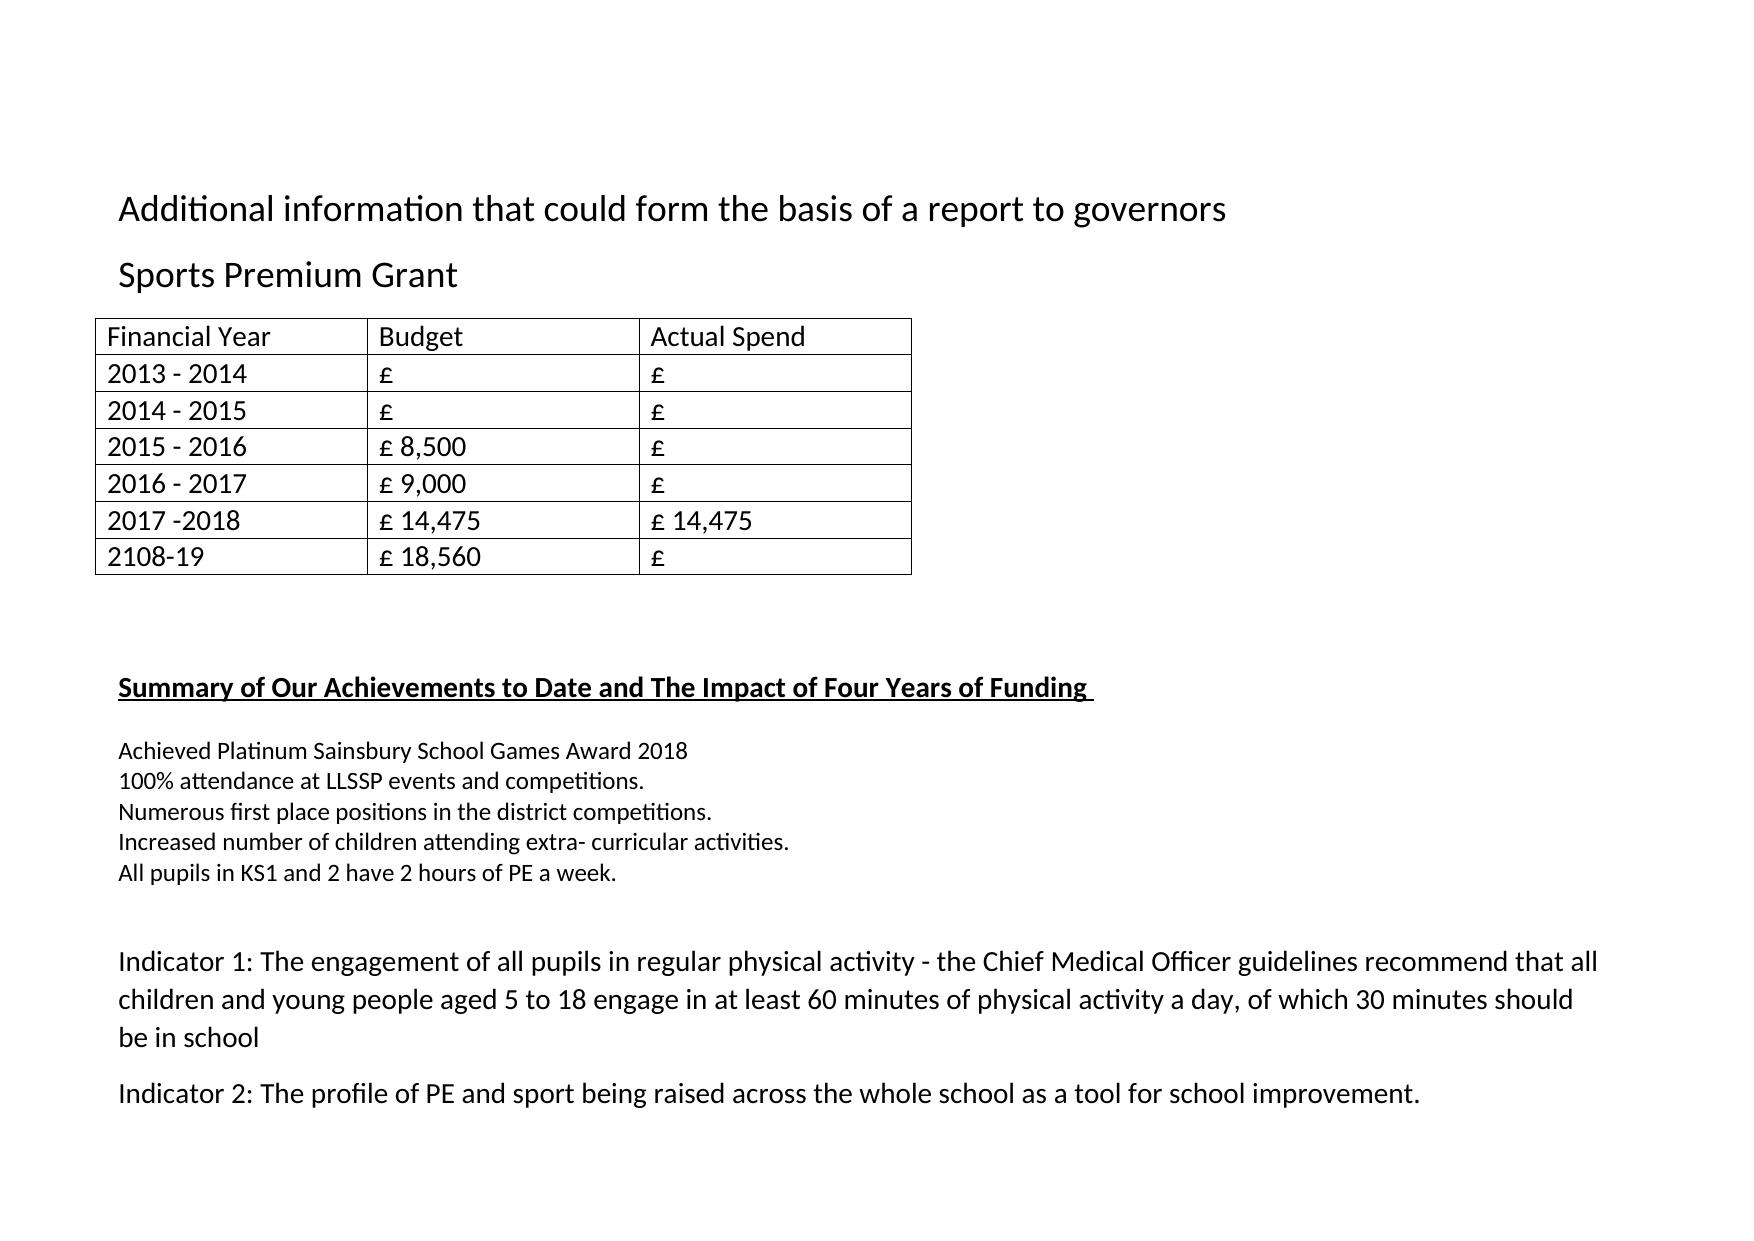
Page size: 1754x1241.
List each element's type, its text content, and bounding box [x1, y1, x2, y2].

table_cell £ 14,475 [368, 502, 639, 537]
table_cell £ 14,475 [640, 502, 911, 537]
table_header Budget [368, 319, 639, 354]
text Indicator 2: The profile of PE and sport being raised across the whole school as a tool for school improvement. [118, 1075, 1604, 1110]
text Indicator 1: The engagement of all pupils in regular physical activity - the Chief Medical Officer guidelines recommend that all children and young people aged 5 to 18 engage in at least 60 minutes of physical activity a day, of which 30 minutes should be in school [118, 943, 1604, 1055]
table_cell 2016 - 2017 [96, 465, 367, 501]
table_cell 2108-19 [96, 539, 367, 574]
table_header Financial Year [96, 319, 367, 354]
table_cell 2014 - 2015 [96, 392, 367, 427]
table_cell £ 8,500 [368, 429, 639, 464]
text Summary of Our Achievements to Date and The Impact of Four Years of Funding [118, 669, 1604, 704]
text Numerous first place positions in the district competitions. [118, 796, 1604, 827]
table_cell £ [640, 392, 911, 427]
text Achieved Platinum Sainsbury School Games Award 2018 [118, 735, 1604, 766]
text Additional information that could form the basis of a report to governors [118, 185, 1604, 231]
text Sports Premium Grant [118, 251, 1604, 297]
text Increased number of children attending extra- curricular activities. [118, 827, 1604, 857]
table_header Actual Spend [640, 319, 911, 354]
table_cell £ [368, 355, 639, 391]
table_cell 2017 -2018 [96, 502, 367, 537]
table_cell £ [640, 355, 911, 391]
table_cell £ [368, 392, 639, 427]
table_cell £ 9,000 [368, 465, 639, 501]
table_cell £ [640, 465, 911, 501]
text 100% attendance at LLSSP events and competitions. [118, 766, 1604, 796]
text All pupils in KS1 and 2 have 2 hours of PE a week. [118, 857, 1604, 888]
table_cell £ 18,560 [368, 539, 639, 574]
table_cell 2015 - 2016 [96, 429, 367, 464]
table_cell £ [640, 539, 911, 574]
table_cell 2013 - 2014 [96, 355, 367, 391]
table_cell £ [640, 429, 911, 464]
